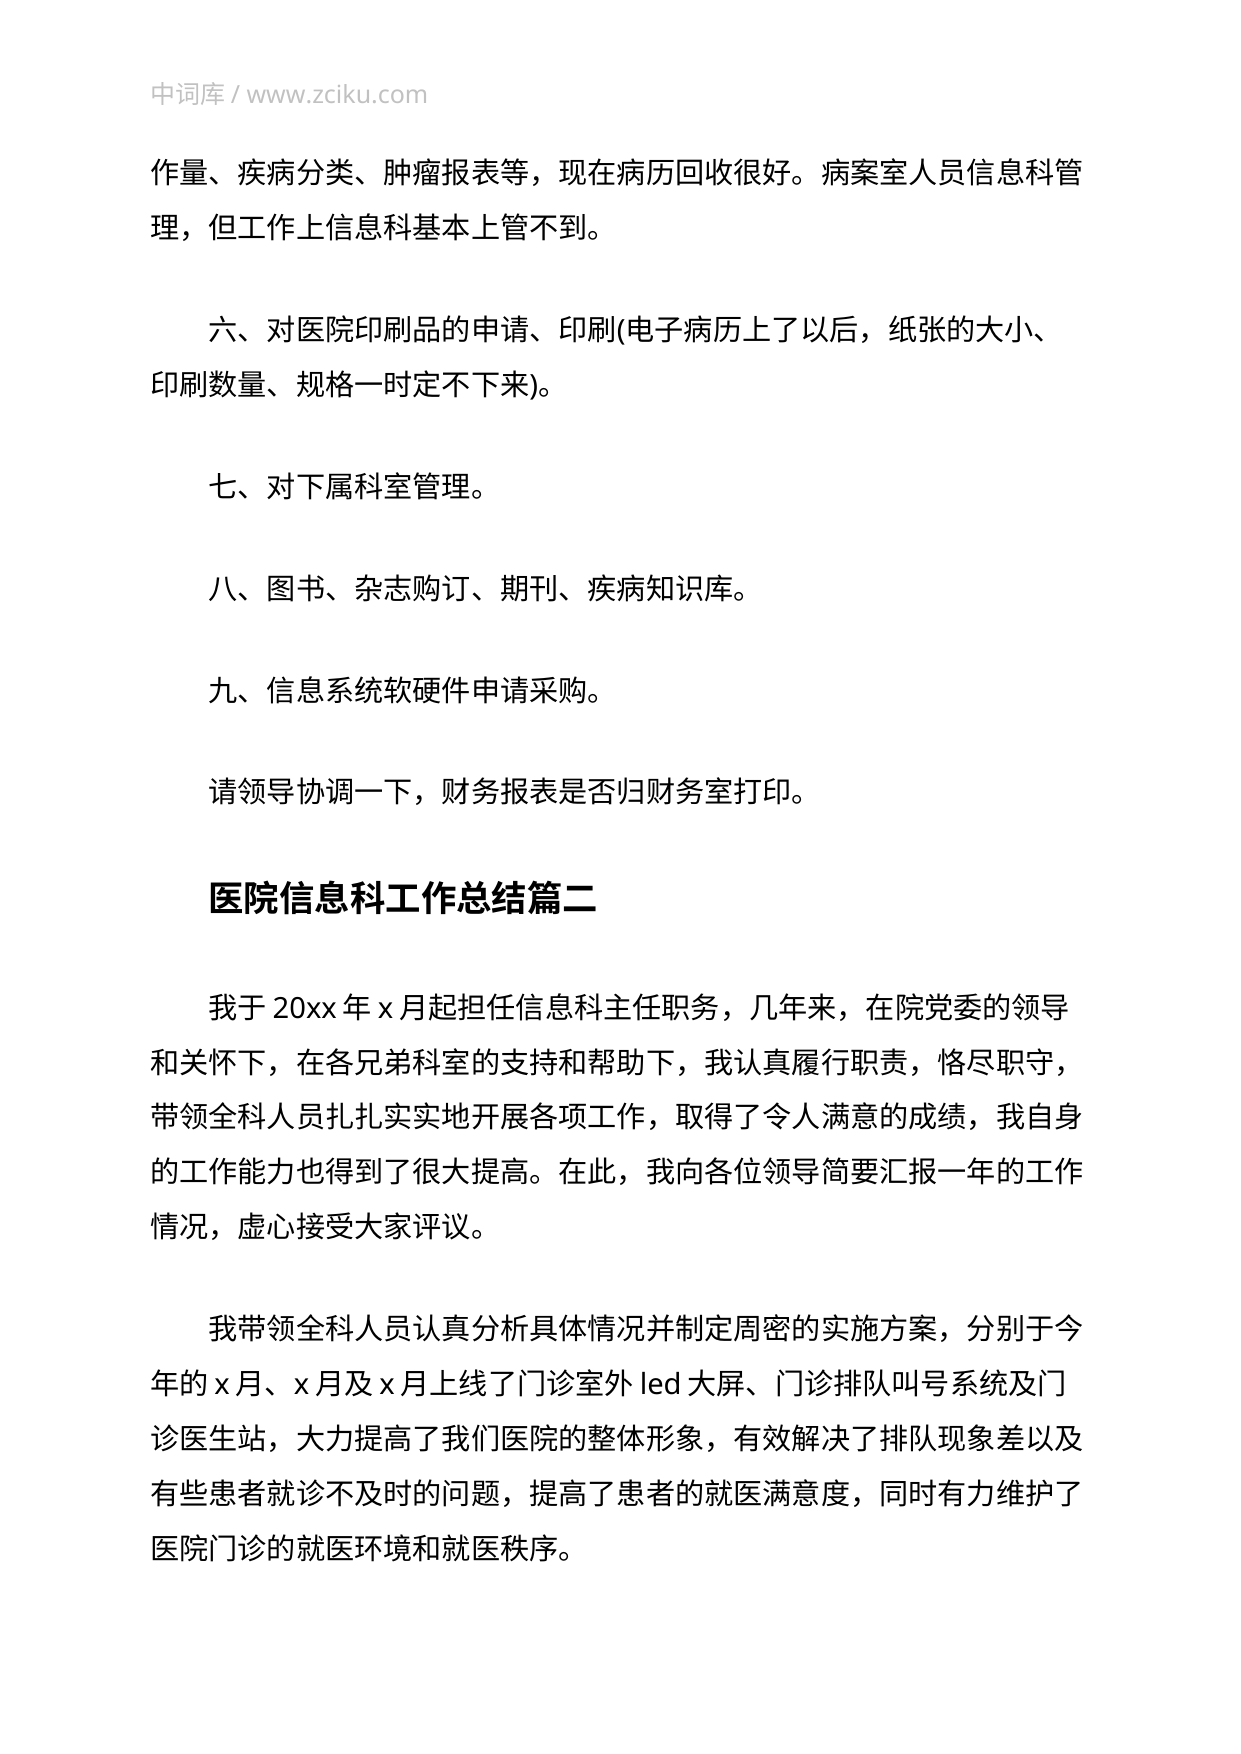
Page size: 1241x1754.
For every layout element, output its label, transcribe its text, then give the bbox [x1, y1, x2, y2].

text 九、信息系统软硬件申请采购。 [150, 667, 1090, 709]
text 六、对医院印刷品的申请、印刷(电子病历上了以后，纸张的大小、印刷数量、规格一时定不下来)。 [150, 307, 1090, 404]
text 医院信息科工作总结篇二 [150, 871, 1090, 922]
text 七、对下属科室管理。 [150, 464, 1090, 506]
text 八、图书、杂志购订、期刊、疾病知识库。 [150, 565, 1090, 608]
text 我带领全科人员认真分析具体情况并制定周密的实施方案，分别于今年的x月、x月及x月上线了门诊室外led大屏、门诊排队叫号系统及门诊医生站，大力提高了我们医院的整体形象，有效解决了排队现象差以及有些患者就诊不及时的问题，提高了患者的就医满意度，同时有力维护了医院门诊的就医环境和就医秩序。 [150, 1306, 1090, 1568]
text 我于20xx年x月起担任信息科主任职务，几年来，在院党委的领导和关怀下，在各兄弟科室的支持和帮助下，我认真履行职责，恪尽职守，带领全科人员扎扎实实地开展各项工作，取得了令人满意的成绩，我自身的工作能力也得到了很大提高。在此，我向各位领导简要汇报一年的工作情况，虚心接受大家评议。 [150, 984, 1090, 1246]
text 请领导协调一下，财务报表是否归财务室打印。 [150, 769, 1090, 811]
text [150, 150, 1090, 247]
